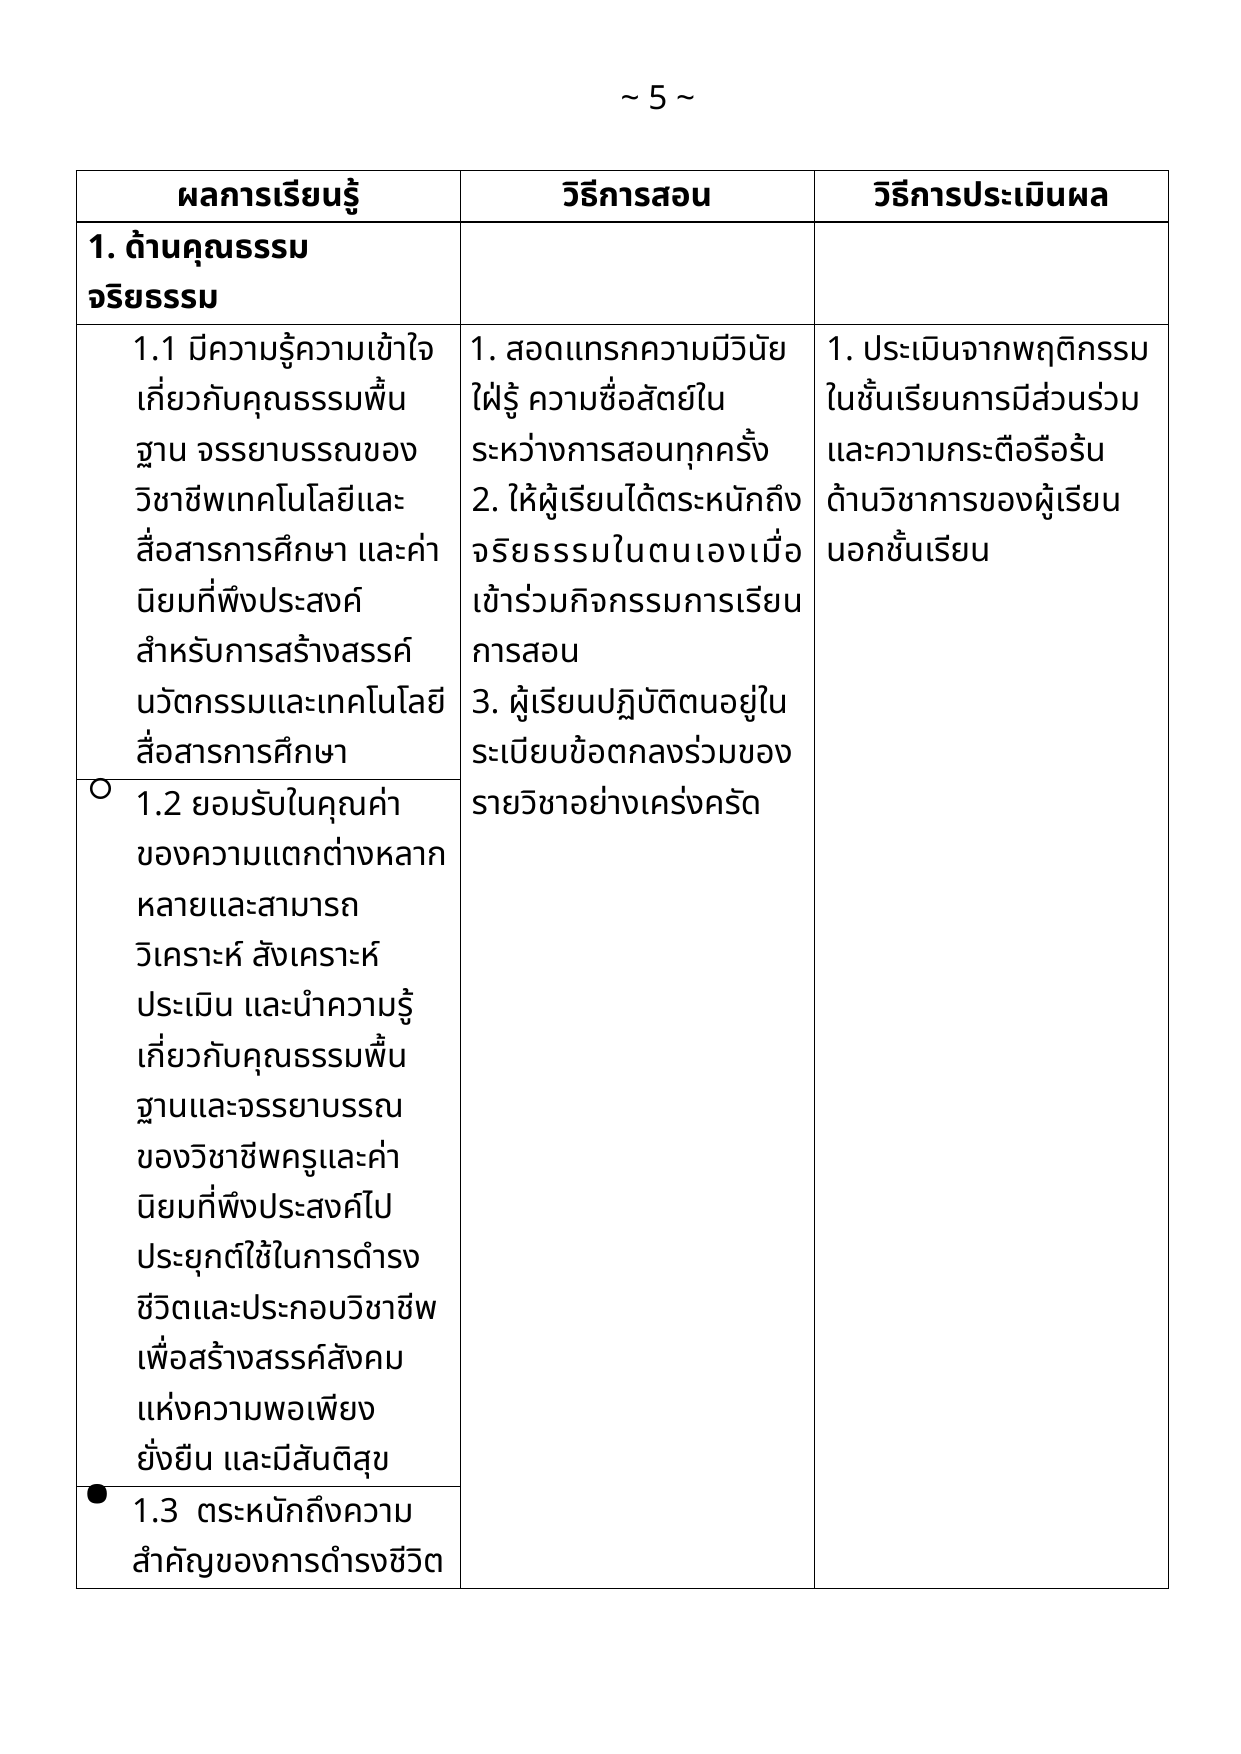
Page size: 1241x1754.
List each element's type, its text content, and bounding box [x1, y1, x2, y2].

table_cell [815, 223, 1168, 323]
table_cell [77, 1487, 120, 1588]
table_cell 1.1 มีความรู้ความเข้าใจเกี่ยวกับคุณธรรมพื้นฐาน จรรยาบรรณของวิชาชีพเทคโนโลยีและสื่อสารการศึกษา และค่านิยมที่พึงประสงค์สำหรับการสร้างสรรค์นวัตกรรมและเทคโนโลยีสื่อสารการศึกษา [120, 325, 460, 778]
table_cell 1. ด้านคุณธรรม จริยธรรม [77, 223, 460, 323]
table_cell [77, 780, 120, 1486]
table_header วิธีการประเมินผล [815, 171, 1168, 221]
table_cell 1. ประเมินจากพฤติกรรมในชั้นเรียนการมีส่วนร่วม และความกระตือรือร้นด้านวิชาการของผู้เรียนนอกชั้นเรียน [815, 325, 1168, 1588]
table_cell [120, 1487, 460, 1588]
table_header ผลการเรียนรู้ [77, 171, 460, 221]
table_cell 1. สอดแทรกความมีวินัย ใฝ่รู้ ความซื่อสัตย์ในระหว่างการสอนทุกครั้ง 2. ให้ผู้เรียนได้ตระหนักถึงจริยธรรมในตนเองเมื่อเข้าร่วมกิจกรรมการเรียนการสอน 3. ผู้เรียนปฏิบัติตนอยู่ในระเบียบข้อตกลงร่วมของรายวิชาอย่างเคร่งครัด [461, 325, 814, 1588]
table_cell [77, 325, 120, 778]
table_cell 1.2 ยอมรับในคุณค่าของความแตกต่างหลากหลายและสามารถวิเคราะห์ สังเคราะห์ ประเมิน และนำความรู้เกี่ยวกับคุณธรรมพื้นฐานและจรรยาบรรณของวิชาชีพครูและค่านิยมที่พึงประสงค์ไปประยุกต์ใช้ในการดำรงชีวิตและประกอบวิชาชีพ เพื่อสร้างสรรค์สังคมแห่งความพอเพียง ยั่งยืน และมีสันติสุข [120, 780, 460, 1486]
table_cell [461, 223, 814, 323]
table_header วิธีการสอน [461, 171, 814, 221]
